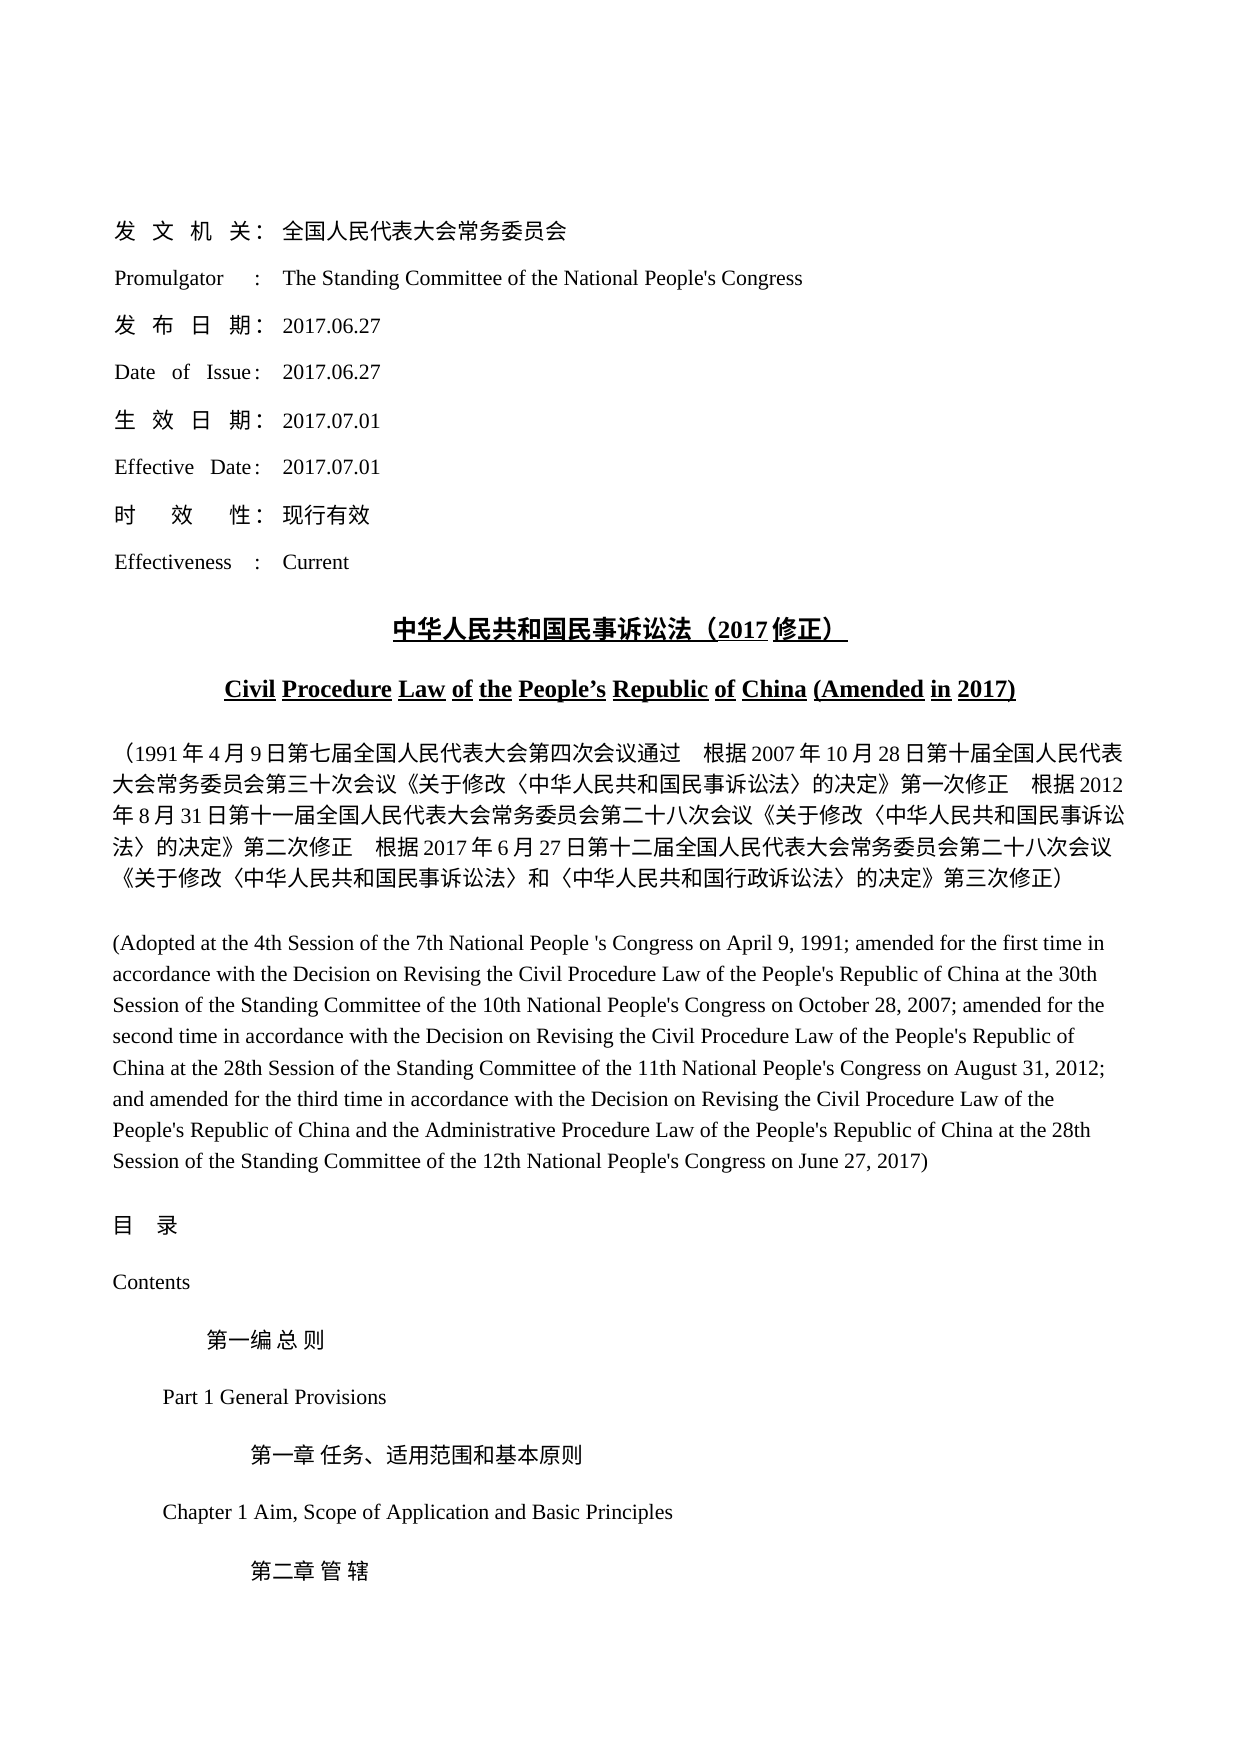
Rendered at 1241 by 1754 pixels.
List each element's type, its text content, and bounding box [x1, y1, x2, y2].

table_cell 2017.07.01 2017.07.01 [281, 390, 809, 485]
table_header 全国人民代表大会常务委员会 The Standing Committee of the National People's Congress [281, 201, 809, 296]
text 第二章 管 辖 [112, 1554, 1128, 1585]
subtitle 中华人民共和国民事诉讼法（2017修正） [112, 609, 1128, 645]
text Chapter 1 Aim, Scope of Application and Basic Principles [112, 1499, 1128, 1524]
table_header ： : [253, 201, 281, 296]
text Contents [112, 1269, 1128, 1294]
table_cell 发布日期 Date of Issue [113, 296, 253, 390]
table_cell ： : [253, 485, 281, 580]
table_cell 生效日期 Effective Date [113, 390, 253, 485]
text 第一编 总 则 [112, 1323, 1128, 1355]
table_cell 时效性 Effectiveness [113, 485, 253, 580]
table_cell 2017.06.27 2017.06.27 [281, 296, 809, 390]
text Part 1 General Provisions [112, 1384, 1128, 1409]
subtitle (Adopted at the 4th Session of the 7th National People 's Congress on April 9, 1991; amended for the first time in accordance with the Decision on Revising the Civil Procedure Law of the People's Republic of China at the 30th Session of the Standing Committee of the 10th National People's Congress on October 28, 2007; amended for the second time in accordance with the Decision on Revising the Civil Procedure Law of the People's Republic of China at the 28th Session of the Standing Committee of the 11th National People's Congress on August 31, 2012; and amended for the third time in accordance with the Decision on Revising the Civil Procedure Law of the People's Republic of China and the Administrative Procedure Law of the People's Republic of China at the 28th Session of the Standing Committee of the 12th National People's Congress on June 27, 2017) [112, 925, 1128, 1175]
text 第一章 任务、适用范围和基本原则 [112, 1438, 1128, 1470]
table_header 发文机关 Promulgator [113, 201, 253, 296]
table_cell ： : [253, 296, 281, 390]
subtitle Civil Procedure Law of the People’s Republic of China (Amended in 2017) [112, 674, 1128, 703]
table_cell 现行有效 Current [281, 485, 809, 580]
subtitle （1991年4月9日第七届全国人民代表大会第四次会议通过 根据2007年10月28日第十届全国人民代表大会常务委员会第三十次会议《关于修改〈中华人民共和国民事诉讼法〉的决定》第一次修正 根据2012年8月31日第十一届全国人民代表大会常务委员会第二十八次会议《关于修改〈中华人民共和国民事诉讼法〉的决定》第二次修正 根据2017年6月27日第十二届全国人民代表大会常务委员会第二十八次会议《关于修改〈中华人民共和国民事诉讼法〉和〈中华人民共和国行政诉讼法〉的决定》第三次修正） [112, 736, 1128, 892]
text 目 录 [112, 1208, 1128, 1240]
table_cell ： : [253, 390, 281, 485]
